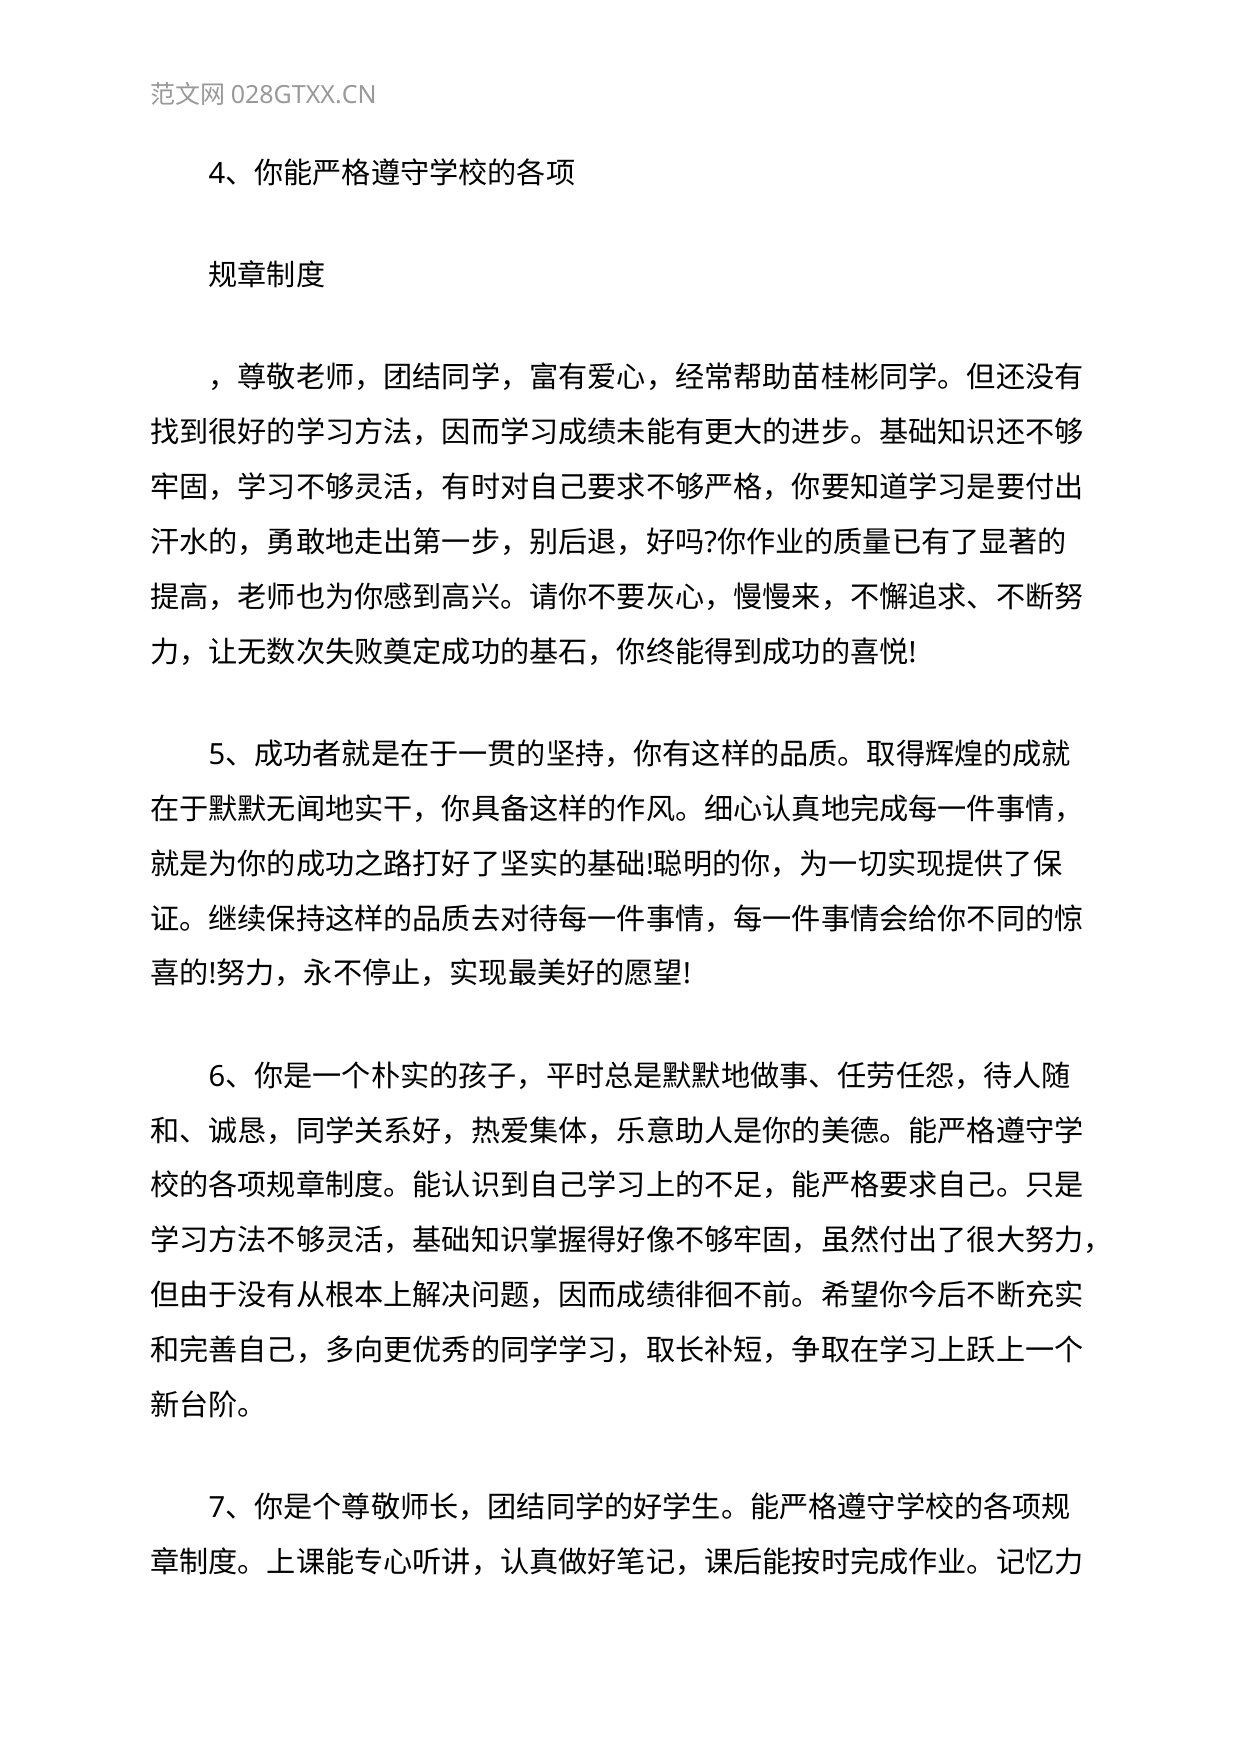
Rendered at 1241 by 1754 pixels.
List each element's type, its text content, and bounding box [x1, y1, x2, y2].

text 5、成功者就是在于一贯的坚持，你有这样的品质。取得辉煌的成就在于默默无闻地实干，你具备这样的作风。细心认真地完成每一件事情，就是为你的成功之路打好了坚实的基础!聪明的你，为一切实现提供了保证。继续保持这样的品质去对待每一件事情，每一件事情会给你不同的惊喜的!努力，永不停止，实现最美好的愿望! [150, 730, 1090, 992]
text 规章制度 [150, 252, 1090, 294]
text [150, 1483, 1090, 1581]
text ，尊敬老师，团结同学，富有爱心，经常帮助苗桂彬同学。但还没有找到很好的学习方法，因而学习成绩未能有更大的进步。基础知识还不够牢固，学习不够灵活，有时对自己要求不够严格，你要知道学习是要付出汗水的，勇敢地走出第一步，别后退，好吗?你作业的质量已有了显著的提高，老师也为你感到高兴。请你不要灰心，慢慢来，不懈追求、不断努力，让无数次失败奠定成功的基石，你终能得到成功的喜悦! [150, 354, 1090, 671]
text 6、你是一个朴实的孩子，平时总是默默地做事、任劳任怨，待人随和、诚恳，同学关系好，热爱集体，乐意助人是你的美德。能严格遵守学校的各项规章制度。能认识到自己学习上的不足，能严格要求自己。只是学习方法不够灵活，基础知识掌握得好像不够牢固，虽然付出了很大努力，但由于没有从根本上解决问题，因而成绩徘徊不前。希望你今后不断充实和完善自己，多向更优秀的同学学习，取长补短，争取在学习上跃上一个新台阶。 [150, 1052, 1090, 1424]
text 4、你能严格遵守学校的各项 [150, 150, 1090, 192]
